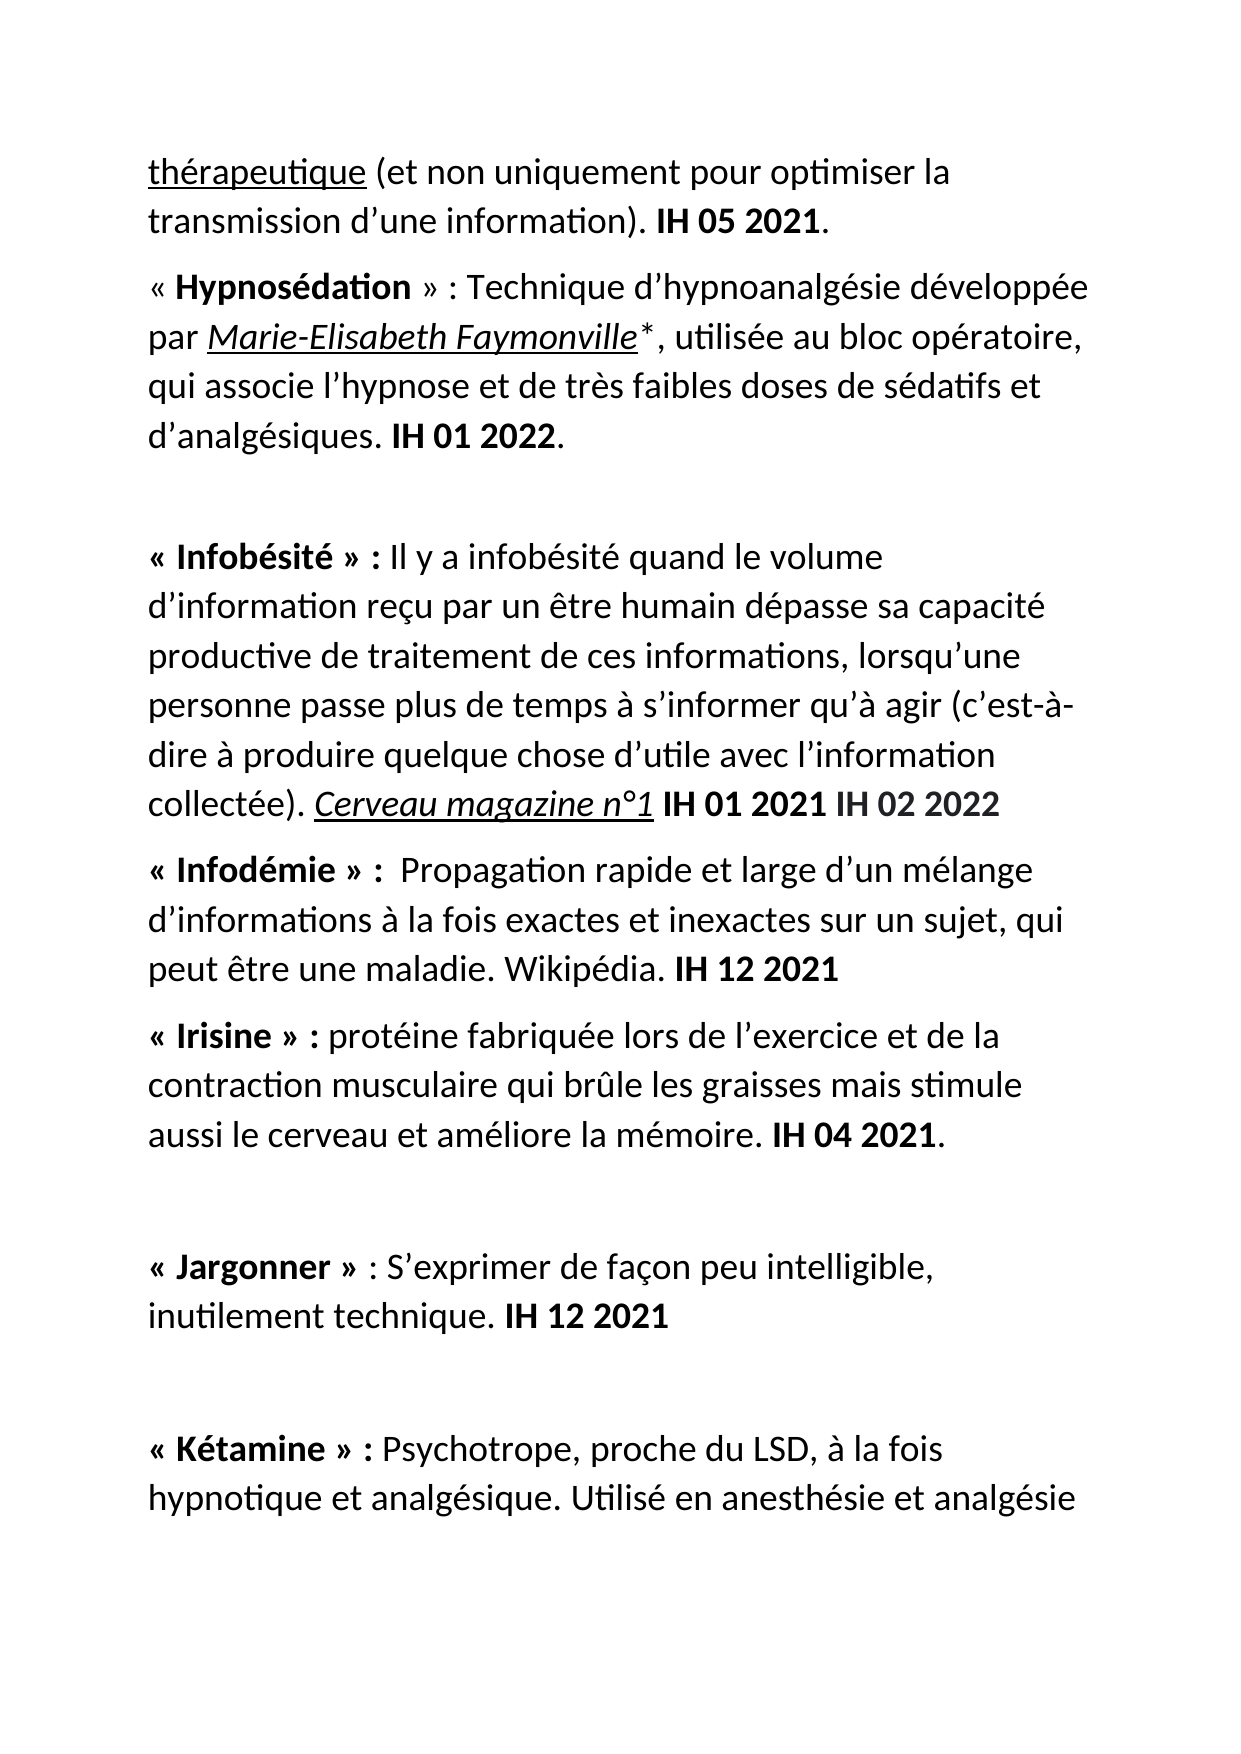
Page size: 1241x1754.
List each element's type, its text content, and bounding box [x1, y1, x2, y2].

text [148, 1424, 1093, 1520]
text « Hypnosédation » : Technique d’hypnoanalgésie développée par Marie-Elisabeth Faymonville*, utilisée au bloc opératoire, qui associe l’hypnose et de très faibles doses de sédatifs et d’analgésiques. IH 01 2022. [148, 263, 1093, 457]
text « Infodémie » : Propagation rapide et large d’un mélange d’informations à la fois exactes et inexactes sur un sujet, qui peut être une maladie. Wikipédia. IH 12 2021 [148, 846, 1093, 991]
text « Irisine » : protéine fabriquée lors de l’exercice et de la contraction musculaire qui brûle les graisses mais stimule aussi le cerveau et améliore la mémoire. IH 04 2021. [148, 1012, 1093, 1156]
text « Jargonner » : S’exprimer de façon peu intelligible, inutilement technique. IH 12 2021 [148, 1243, 1093, 1338]
text « Infobésité » : Il y a infobésité quand le volume d’information reçu par un être humain dépasse sa capacité productive de traitement de ces informations, lorsqu’une personne passe plus de temps à s’informer qu’à agir (c’est-à-dire à produire quelque chose d’utile avec l’information collectée). Cerveau magazine n°1 IH 01 2021 IH 02 2022 [148, 533, 1093, 826]
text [148, 148, 1093, 243]
